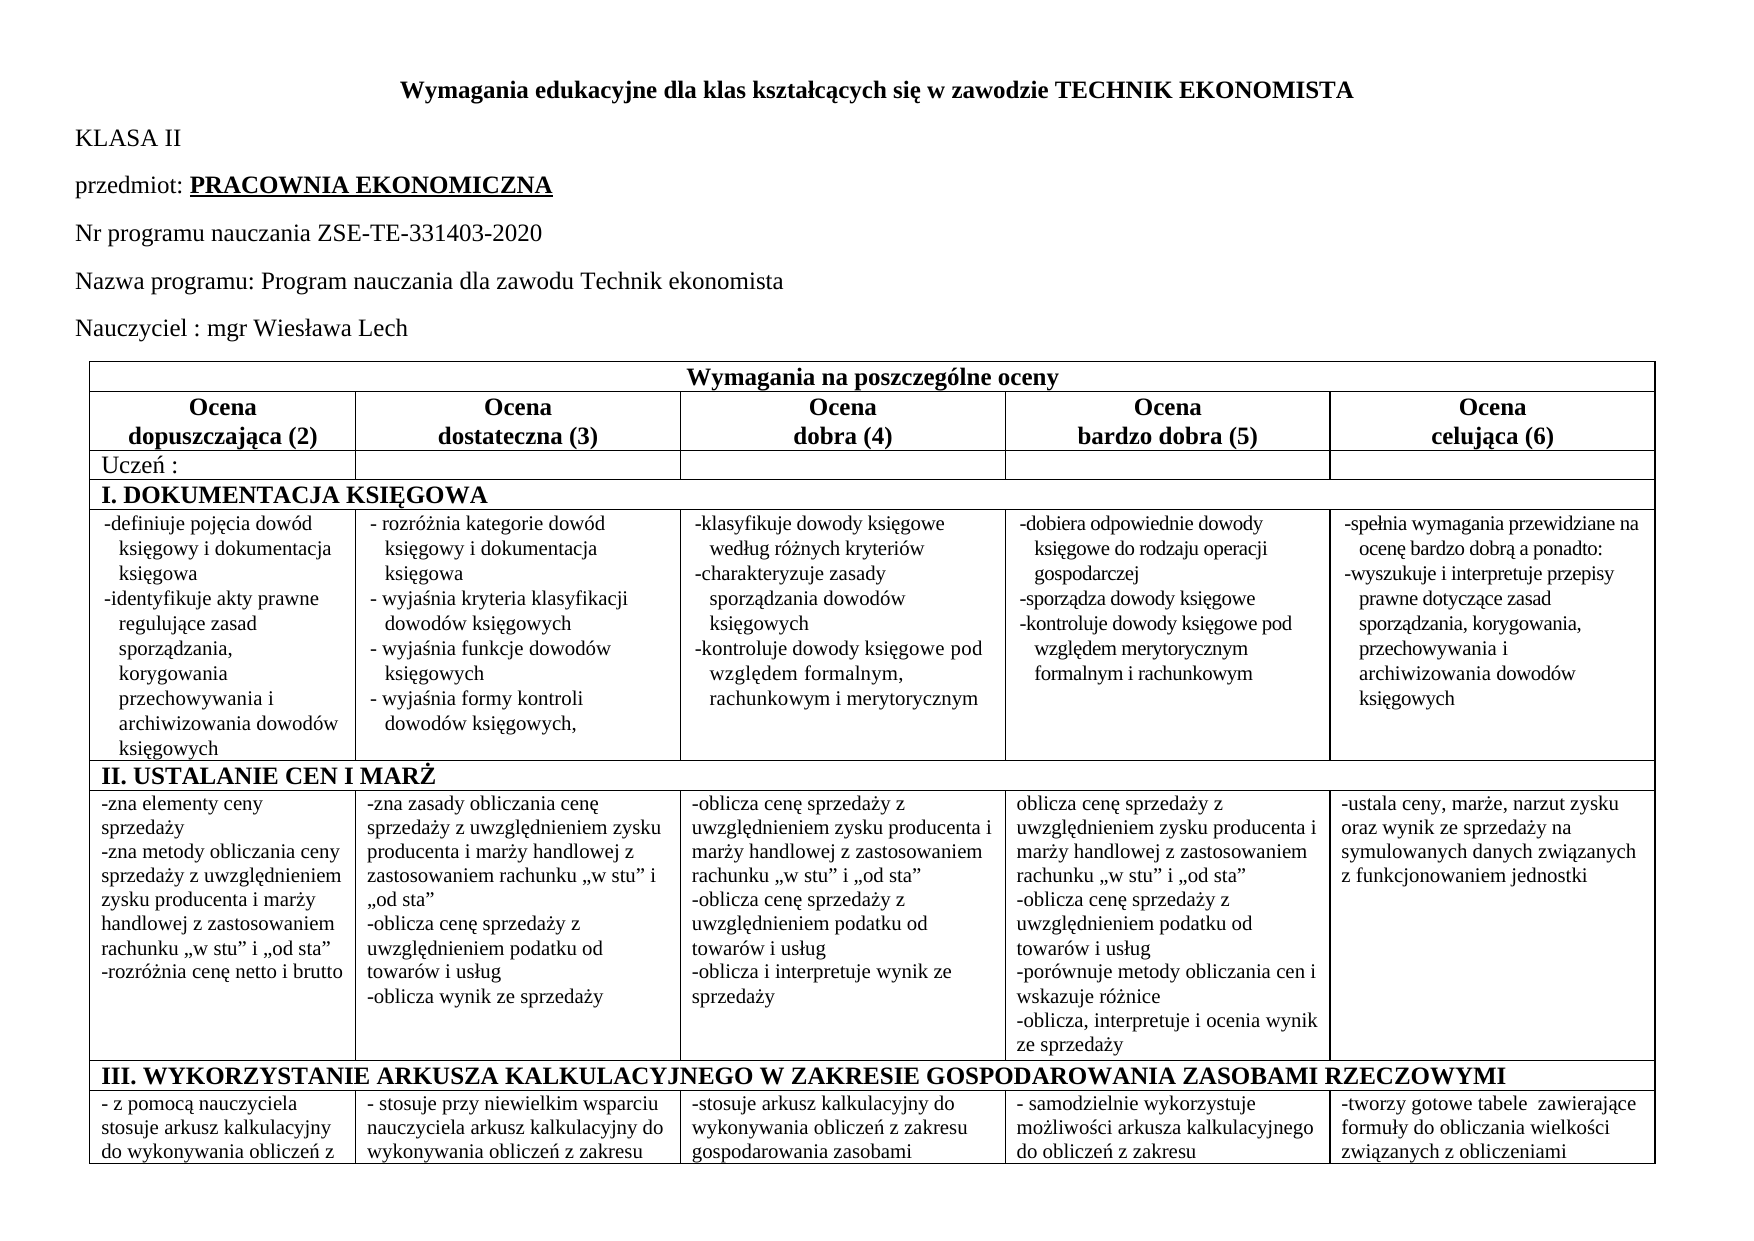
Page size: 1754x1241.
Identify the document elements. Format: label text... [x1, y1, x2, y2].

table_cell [1331, 1091, 1654, 1163]
text Wymagania edukacyjne dla klas kształcących się w zawodzie TECHNIK EKONOMISTA [75, 75, 1679, 104]
table_cell Ocena dopuszczająca (2) [90, 392, 355, 449]
table_cell Ocena dobra (4) [681, 392, 1005, 449]
table_cell -klasyfikuje dowody księgowe według różnych kryteriów -charakteryzuje zasady sporządzania dowodów księgowych -kontroluje dowody księgowe pod względem formalnym, rachunkowym i merytorycznym [681, 510, 1005, 760]
table_cell -zna elementy ceny sprzedaży -zna metody obliczania ceny sprzedaży z uwzględnieniem zysku producenta i marży handlowej z zastosowaniem rachunku „w stu” i „od sta” -rozróżnia cenę netto i brutto [90, 791, 355, 1060]
table_cell I. DOKUMENTACJA KSIĘGOWA [90, 480, 1654, 509]
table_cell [356, 1091, 680, 1163]
text przedmiot: PRACOWNIA EKONOMICZNA [75, 170, 1679, 199]
text KLASA II [75, 123, 1679, 151]
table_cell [90, 1091, 355, 1163]
table_cell II. USTALANIE CEN I MARŻ [90, 761, 1654, 790]
table_cell III. WYKORZYSTANIE ARKUSZA KALKULACYJNEGO W ZAKRESIE GOSPODAROWANIA ZASOBAMI RZECZOWYMI [90, 1061, 1654, 1089]
text Nazwa programu: Program nauczania dla zawodu Technik ekonomista [75, 266, 1679, 294]
text Nauczyciel : mgr Wiesława Lech [75, 313, 1679, 342]
table_cell [1331, 451, 1654, 479]
table_cell [356, 451, 680, 479]
table_cell Ocena bardzo dobra (5) [1006, 392, 1329, 449]
table_cell -zna zasady obliczania cenę sprzedaży z uwzględnieniem zysku producenta i marży handlowej z zastosowaniem rachunku „w stu” i „od sta” -oblicza cenę sprzedaży z uwzględnieniem podatku od towarów i usług -oblicza wynik ze sprzedaży [356, 791, 680, 1060]
table_cell -oblicza cenę sprzedaży z uwzględnieniem zysku producenta i marży handlowej z zastosowaniem rachunku „w stu” i „od sta” -oblicza cenę sprzedaży z uwzględnieniem podatku od towarów i usług -oblicza i interpretuje wynik ze sprzedaży [681, 791, 1005, 1060]
table_header Wymagania na poszczególne oceny [90, 362, 1654, 391]
table_cell -ustala ceny, marże, narzut zysku oraz wynik ze sprzedaży na symulowanych danych związanych z funkcjonowaniem jednostki [1331, 791, 1654, 1060]
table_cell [1006, 1091, 1329, 1163]
table_cell Uczeń : [90, 451, 355, 479]
table_cell Ocena celująca (6) [1331, 392, 1654, 449]
table_cell oblicza cenę sprzedaży z uwzględnieniem zysku producenta i marży handlowej z zastosowaniem rachunku „w stu” i „od sta” -oblicza cenę sprzedaży z uwzględnieniem podatku od towarów i usług -porównuje metody obliczania cen i wskazuje różnice -oblicza, interpretuje i ocenia wynik ze sprzedaży [1006, 791, 1329, 1060]
table_cell -dobiera odpowiednie dowody księgowe do rodzaju operacji gospodarczej -sporządza dowody księgowe -kontroluje dowody księgowe pod względem merytorycznym formalnym i rachunkowym [1006, 510, 1329, 760]
table_cell [681, 451, 1005, 479]
table_cell -definiuje pojęcia dowód księgowy i dokumentacja księgowa -identyfikuje akty prawne regulujące zasad sporządzania, korygowania przechowywania i archiwizowania dowodów księgowych [90, 510, 355, 760]
text Nr programu nauczania ZSE-TE-331403-2020 [75, 218, 1679, 247]
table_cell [681, 1091, 1005, 1163]
table_cell Ocena dostateczna (3) [356, 392, 680, 449]
table_cell - rozróżnia kategorie dowód księgowy i dokumentacja księgowa - wyjaśnia kryteria klasyfikacji dowodów księgowych - wyjaśnia funkcje dowodów księgowych - wyjaśnia formy kontroli dowodów księgowych, [356, 510, 680, 760]
table_cell -spełnia wymagania przewidziane na ocenę bardzo dobrą a ponadto: -wyszukuje i interpretuje przepisy prawne dotyczące zasad sporządzania, korygowania, przechowywania i archiwizowania dowodów księgowych [1331, 510, 1654, 760]
table_cell [1006, 451, 1329, 479]
